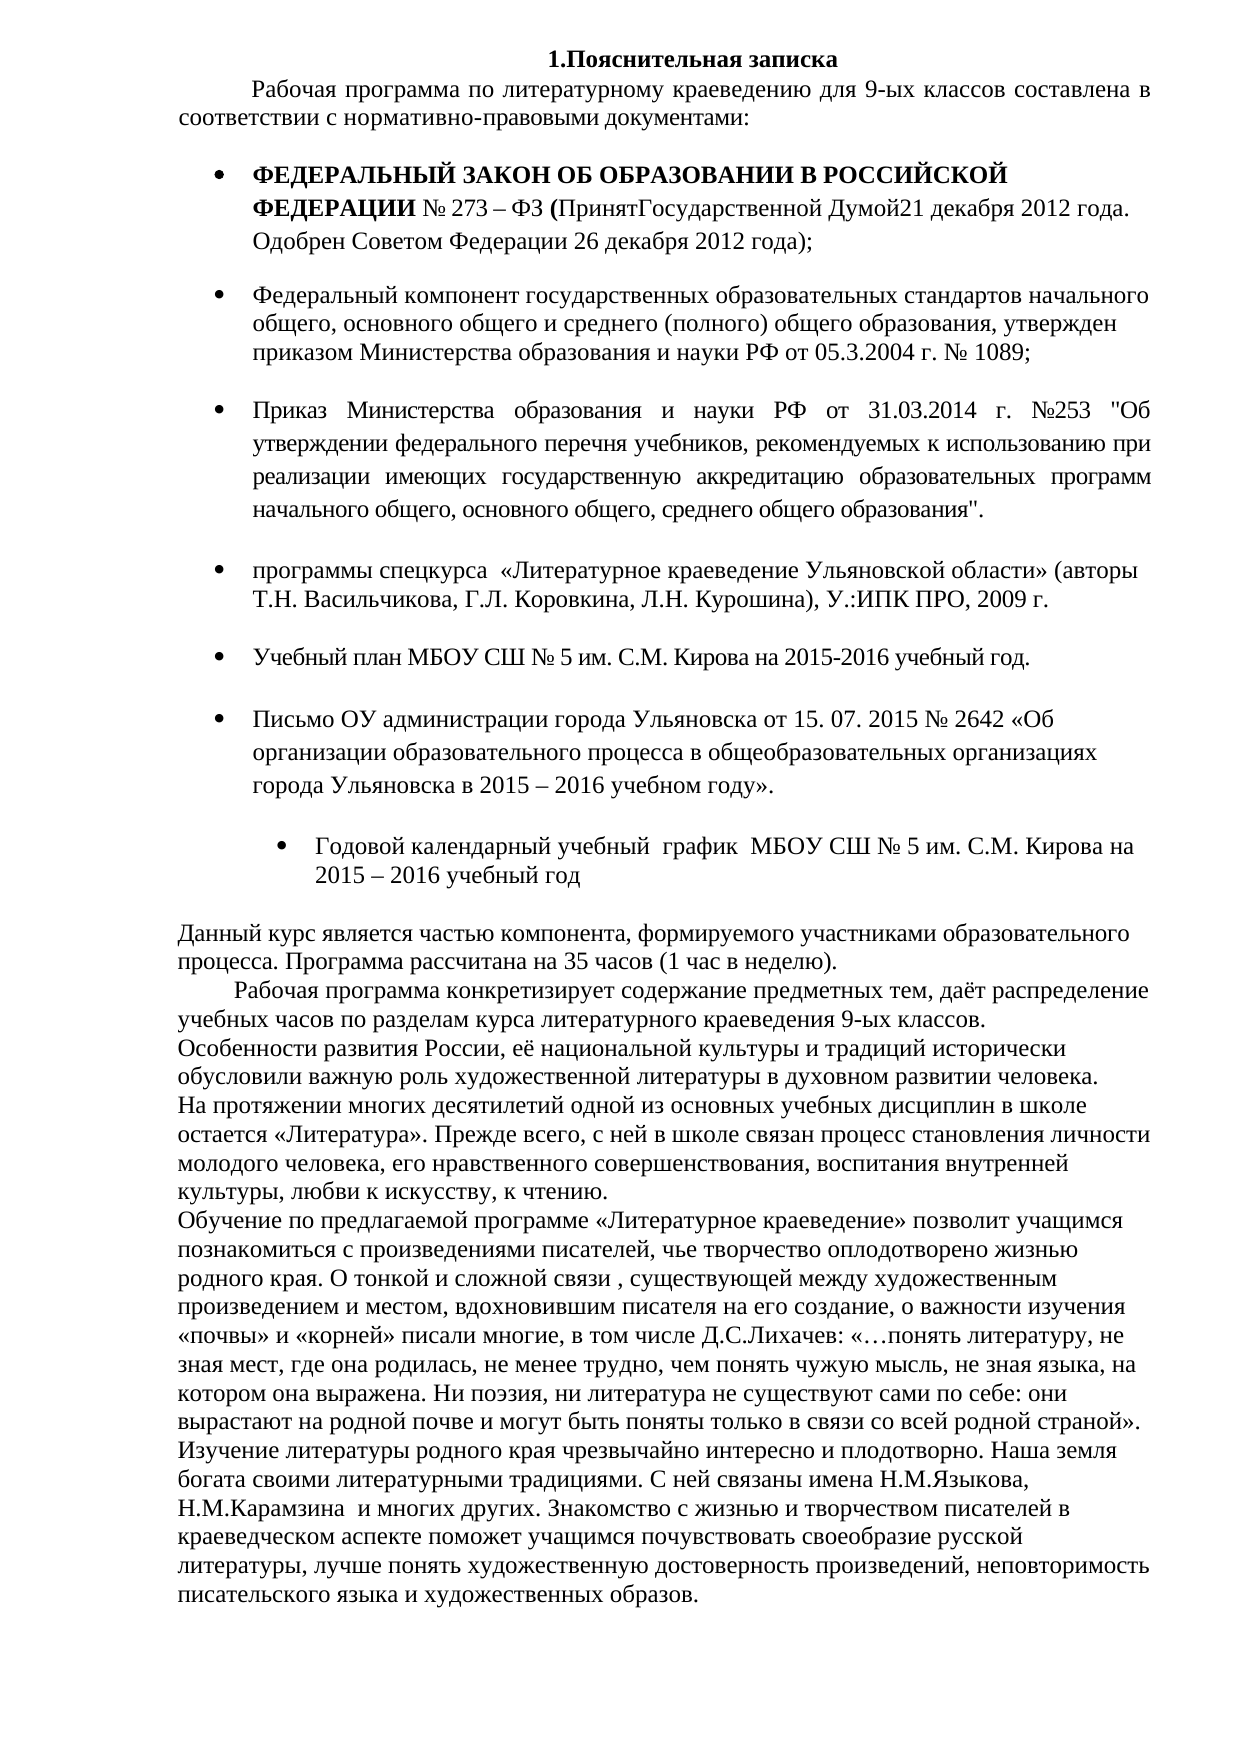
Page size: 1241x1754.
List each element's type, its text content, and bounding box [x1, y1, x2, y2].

text Особенности развития России, её национальной культуры и традиций исторически обусловили важную роль художественной литературы в духовном развитии человека. [177, 1033, 1152, 1090]
text 1.Пояснительная записка [233, 44, 1152, 73]
list программы спецкурса «Литературное краеведение Ульяновской области» (авторы Т.Н. Васильчикова, Г.Л. Коровкина, Л.Н. Курошина), У.:ИПК ПРО, 2009 г. [215, 556, 1152, 613]
list ФЕДЕРАЛЬНЫЙ ЗАКОН ОБ ОБРАЗОВАНИИ В РОССИЙСКОЙ ФЕДЕРАЦИИ № 273 – ФЗ (ПринятГосударственной Думой21 декабря 2012 года. Одобрен Советом Федерации 26 декабря 2012 года); [215, 160, 1152, 255]
text Рабочая программа конкретизирует содержание предметных тем, даёт распределение учебных часов по разделам курса литературного краеведения 9-ых классов. [177, 975, 1152, 1033]
list Приказ Министерства образования и науки РФ от 31.03.2014 г. №253 "Об утверждении федерального перечня учебников, рекомендуемых к использованию при реализации имеющих государственную аккредитацию образовательных программ начального общего, основного общего, среднего общего образования". [215, 395, 1152, 523]
list Письмо ОУ администрации города Ульяновска от 15. 07. 2015 № 2642 «Об организации образовательного процесса в общеобразовательных организациях города Ульяновска в 2015 – 2016 учебном году». [215, 704, 1152, 798]
list Учебный план МБОУ СШ № 5 им. С.М. Кирова на 2015-2016 учебный год. [215, 642, 1152, 671]
text Данный курс является частью компонента, формируемого участниками образовательного процесса. Программа рассчитана на 35 часов (1 час в неделю). [177, 918, 1152, 975]
text Изучение литературы родного края чрезвычайно интересно и плодотворно. Наша земля богата своими литературными традициями. С ней связаны имена Н.М.Языкова, Н.М.Карамзина и многих других. Знакомство с жизнью и творчеством писателей в краеведческом аспекте поможет учащимся почувствовать своеобразие русской литературы, лучше понять художественную достоверность произведений, неповторимость писательского языка и художественных образов. [177, 1435, 1152, 1608]
text На протяжении многих десятилетий одной из основных учебных дисциплин в школе остается «Литература». Прежде всего, с ней в школе связан процесс становления личности молодого человека, его нравственного совершенствования, воспитания внутренней культуры, любви к искусству, к чтению. [177, 1090, 1152, 1205]
list Годовой календарный учебный график МБОУ СШ № 5 им. С.М. Кирова на 2015 – 2016 учебный год [277, 831, 1152, 889]
text Обучение по предлагаемой программе «Литературное краеведение» позволит учащимся познакомиться с произведениями писателей, чье творчество оплодотворено жизнью родного края. О тонкой и сложной связи , существующей между художественным произведением и местом, вдохновившим писателя на его создание, о важности изучения «почвы» и «корней» писали многие, в том числе Д.С.Лихачев: «…понять литературу, не зная мест, где она родилась, не менее трудно, чем понять чужую мысль, не зная языка, на котором она выражена. Ни поэзия, ни литература не существуют сами по себе: они вырастают на родной почве и могут быть поняты только в связи со всей родной страной». [177, 1205, 1152, 1435]
text Рабочая программа по литературному краеведению для 9-ых классов составлена в соответствии с нормативно-правовыми документами: [178, 74, 1152, 131]
list Федеральный компонент государственных образовательных стандартов начального общего, основного общего и среднего (полного) общего образования, утвержден приказом Министерства образования и науки РФ от 05.3.2004 г. № 1089; [215, 280, 1152, 366]
